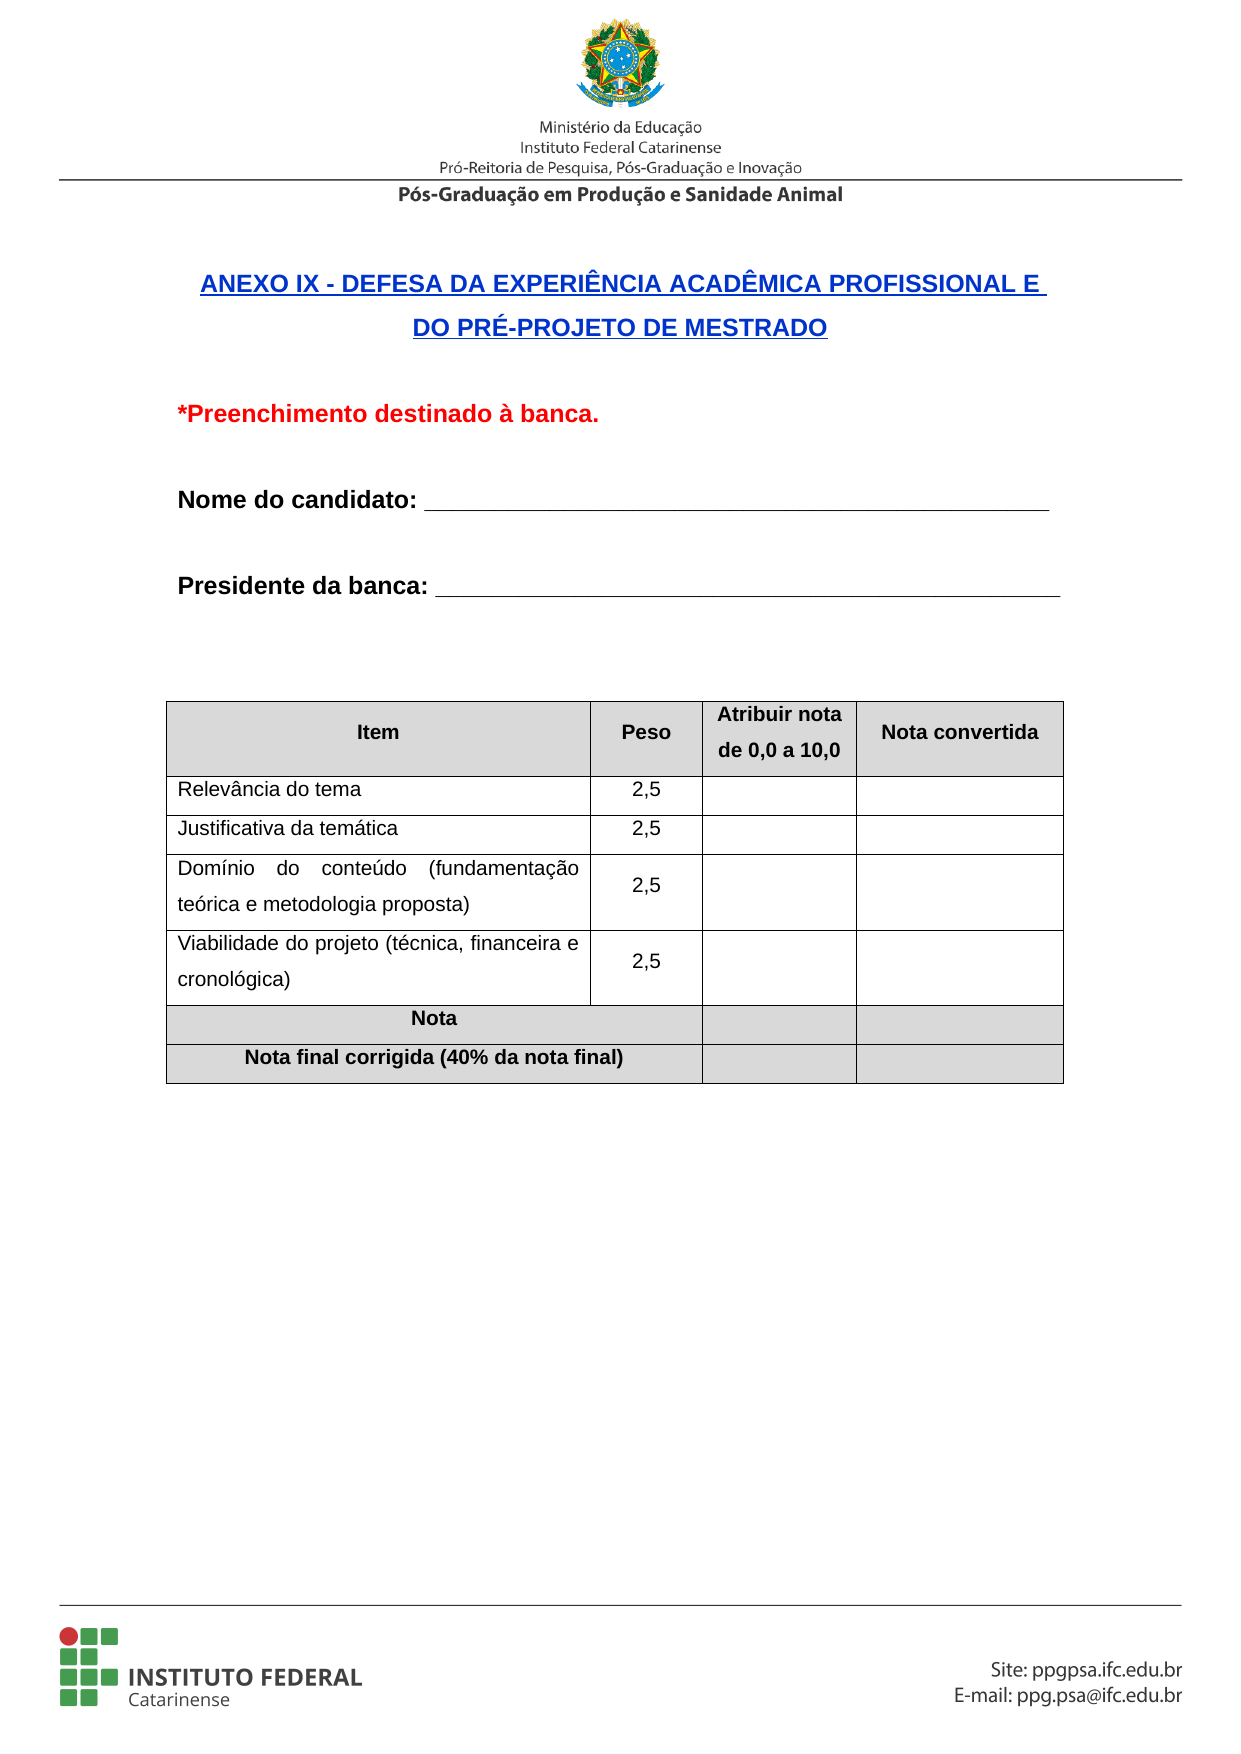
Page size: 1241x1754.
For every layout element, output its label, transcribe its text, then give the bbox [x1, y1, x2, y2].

table_cell [857, 931, 1063, 1005]
text Nome do candidato: _____________________________________________ [177, 485, 1063, 514]
table_cell Relevância do tema [167, 777, 590, 815]
text ANEXO IX - DEFESA DA EXPERIÊNCIA ACADÊMICA PROFISSIONAL E [177, 269, 1063, 298]
picture [0, 0, 1241, 212]
text Presidente da banca: _____________________________________________ [177, 571, 1063, 600]
table_cell 2,5 [591, 816, 702, 854]
table_cell [703, 1045, 856, 1083]
table_cell [703, 777, 856, 815]
table_cell 2,5 [591, 777, 702, 815]
table_header Nota convertida [857, 702, 1063, 776]
table_cell [857, 816, 1063, 854]
text *Preenchimento destinado à banca. [177, 399, 1063, 427]
table_header Item [167, 702, 590, 776]
table_cell 2,5 [591, 931, 702, 1005]
table_cell [857, 855, 1063, 929]
picture [0, 1598, 1241, 1754]
table_cell [857, 777, 1063, 815]
table_cell [857, 1045, 1063, 1083]
table_header Atribuir nota de 0,0 a 10,0 [703, 702, 856, 776]
table_cell Nota final corrigida (40% da nota final) [167, 1045, 702, 1083]
table_cell Viabilidade do projeto (técnica, financeira e cronológica) [167, 931, 590, 1005]
table_cell Justificativa da temática [167, 816, 590, 854]
table_cell [857, 1006, 1063, 1044]
table_cell 2,5 [591, 855, 702, 929]
table_cell [703, 1006, 856, 1044]
text DO PRÉ-PROJETO DE MESTRADO [177, 312, 1063, 341]
table_cell Domínio do conteúdo (fundamentação teórica e metodologia proposta) [167, 855, 590, 929]
table_cell [703, 816, 856, 854]
table_header Peso [591, 702, 702, 776]
table_cell [703, 855, 856, 929]
table_cell [703, 931, 856, 1005]
table_cell Nota [167, 1006, 702, 1044]
